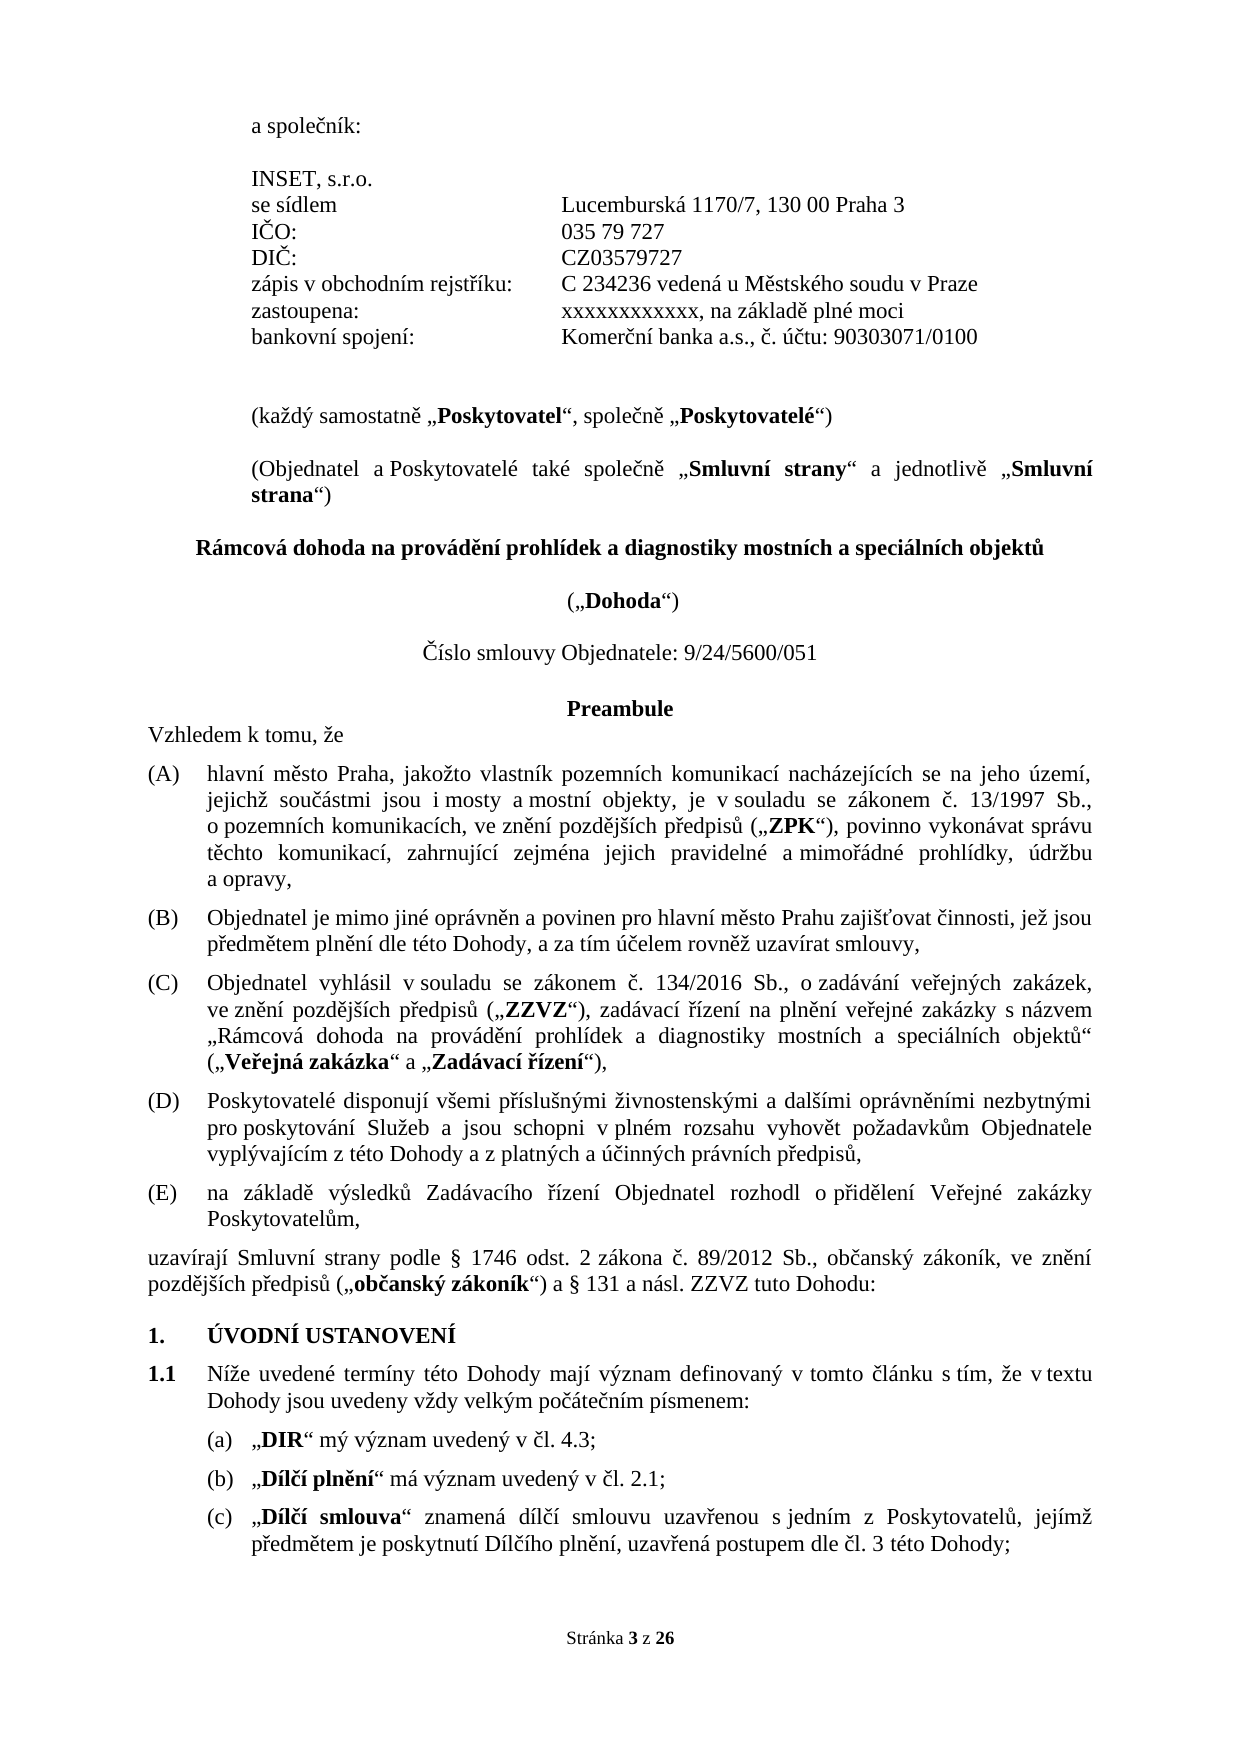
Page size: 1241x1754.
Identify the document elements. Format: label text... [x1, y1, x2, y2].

text uzavírají Smluvní strany podle § 1746 odst. 2 zákona č. 89/2012 Sb., občanský zákoník, ve znění pozdějších předpisů („občanský zákoník“) a § 131 a násl. ZZVZ tuto Dohodu: [148, 1244, 1092, 1297]
text Poskytovatelé disponují všemi příslušnými živnostenskými a dalšími oprávněními nezbytnými pro poskytování Služeb a jsou schopni v plném rozsahu vyhovět požadavkům Objednatele vyplývajícím z této Dohody a z platných a účinných právních předpisů, [148, 1087, 1092, 1166]
text Níže uvedené termíny této Dohody mají význam definovaný v tomto článku s tím, že v textu Dohody jsou uvedeny vždy velkým počátečním písmenem: [148, 1361, 1092, 1413]
text Preambule [148, 694, 1092, 721]
text Objednatel je mimo jiné oprávněn a povinen pro hlavní město Prahu zajišťovat činnosti, jež jsou předmětem plnění dle této Dohody, a za tím účelem rovněž uzavírat smlouvy, [148, 904, 1092, 957]
text Číslo smlouvy Objednatele: 9/24/5600/051 [148, 639, 1092, 666]
text IČO: 035 79 727 [251, 218, 1092, 244]
text hlavní město Praha, jakožto vlastník pozemních komunikací nacházejících se na jeho území, jejichž součástmi jsou i mosty a mostní objekty, je v souladu se zákonem č. 13/1997 Sb., o pozemních komunikacích, ve znění pozdějších předpisů („ZPK“), povinno vykonávat správu těchto komunikací, zahrnující zejména jejich pravidelné a mimořádné prohlídky, údržbu a opravy, [148, 760, 1092, 892]
subtitle Úvodní ustanovení [148, 1322, 1092, 1348]
text zastoupena: xxxxxxxxxxxx, na základě plné moci [251, 297, 1092, 323]
text se sídlem Lucemburská 1170/7, 130 00 Praha 3 [251, 191, 1092, 218]
text a společník: [251, 112, 1092, 139]
text zápis v obchodním rejstříku: C 234236 vedená u Městského soudu v Praze [251, 271, 1092, 297]
text „Dílčí plnění“ má význam uvedený v čl. 2.1; [207, 1464, 1092, 1491]
text Rámcová dohoda na provádění prohlídek a diagnostiky mostních a speciálních objektů [148, 534, 1092, 560]
text („Dohoda“) [148, 587, 1092, 613]
text Vzhledem k tomu, že [148, 721, 1092, 747]
text na základě výsledků Zadávacího řízení Objednatel rozhodl o přidělení Veřejné zakázky Poskytovatelům, [148, 1179, 1092, 1231]
text Objednatel vyhlásil v souladu se zákonem č. 134/2016 Sb., o zadávání veřejných zakázek, ve znění pozdějších předpisů („ZZVZ“), zadávací řízení na plnění veřejné zakázky s názvem „Rámcová dohoda na provádění prohlídek a diagnostiky mostních a speciálních objektů“ („Veřejná zakázka“ a „Zadávací řízení“), [148, 969, 1092, 1075]
text bankovní spojení: Komerční banka a.s., č. účtu: 90303071/0100 [251, 323, 1092, 349]
text „DIR“ mý význam uvedený v čl. 4.3; [207, 1426, 1092, 1452]
text DIČ: CZ03579727 [251, 244, 1092, 271]
text (Objednatel a Poskytovatelé také společně „Smluvní strany“ a jednotlivě „Smluvní strana“) [251, 455, 1092, 508]
text (každý samostatně „Poskytovatel“, společně „Poskytovatelé“) [251, 402, 1092, 429]
text INSET, s.r.o. [251, 165, 1092, 191]
text „Dílčí smlouva“ znamená dílčí smlouvu uzavřenou s jedním z Poskytovatelů, jejímž předmětem je poskytnutí Dílčího plnění, uzavřená postupem dle čl. 3 této Dohody; [207, 1503, 1092, 1556]
